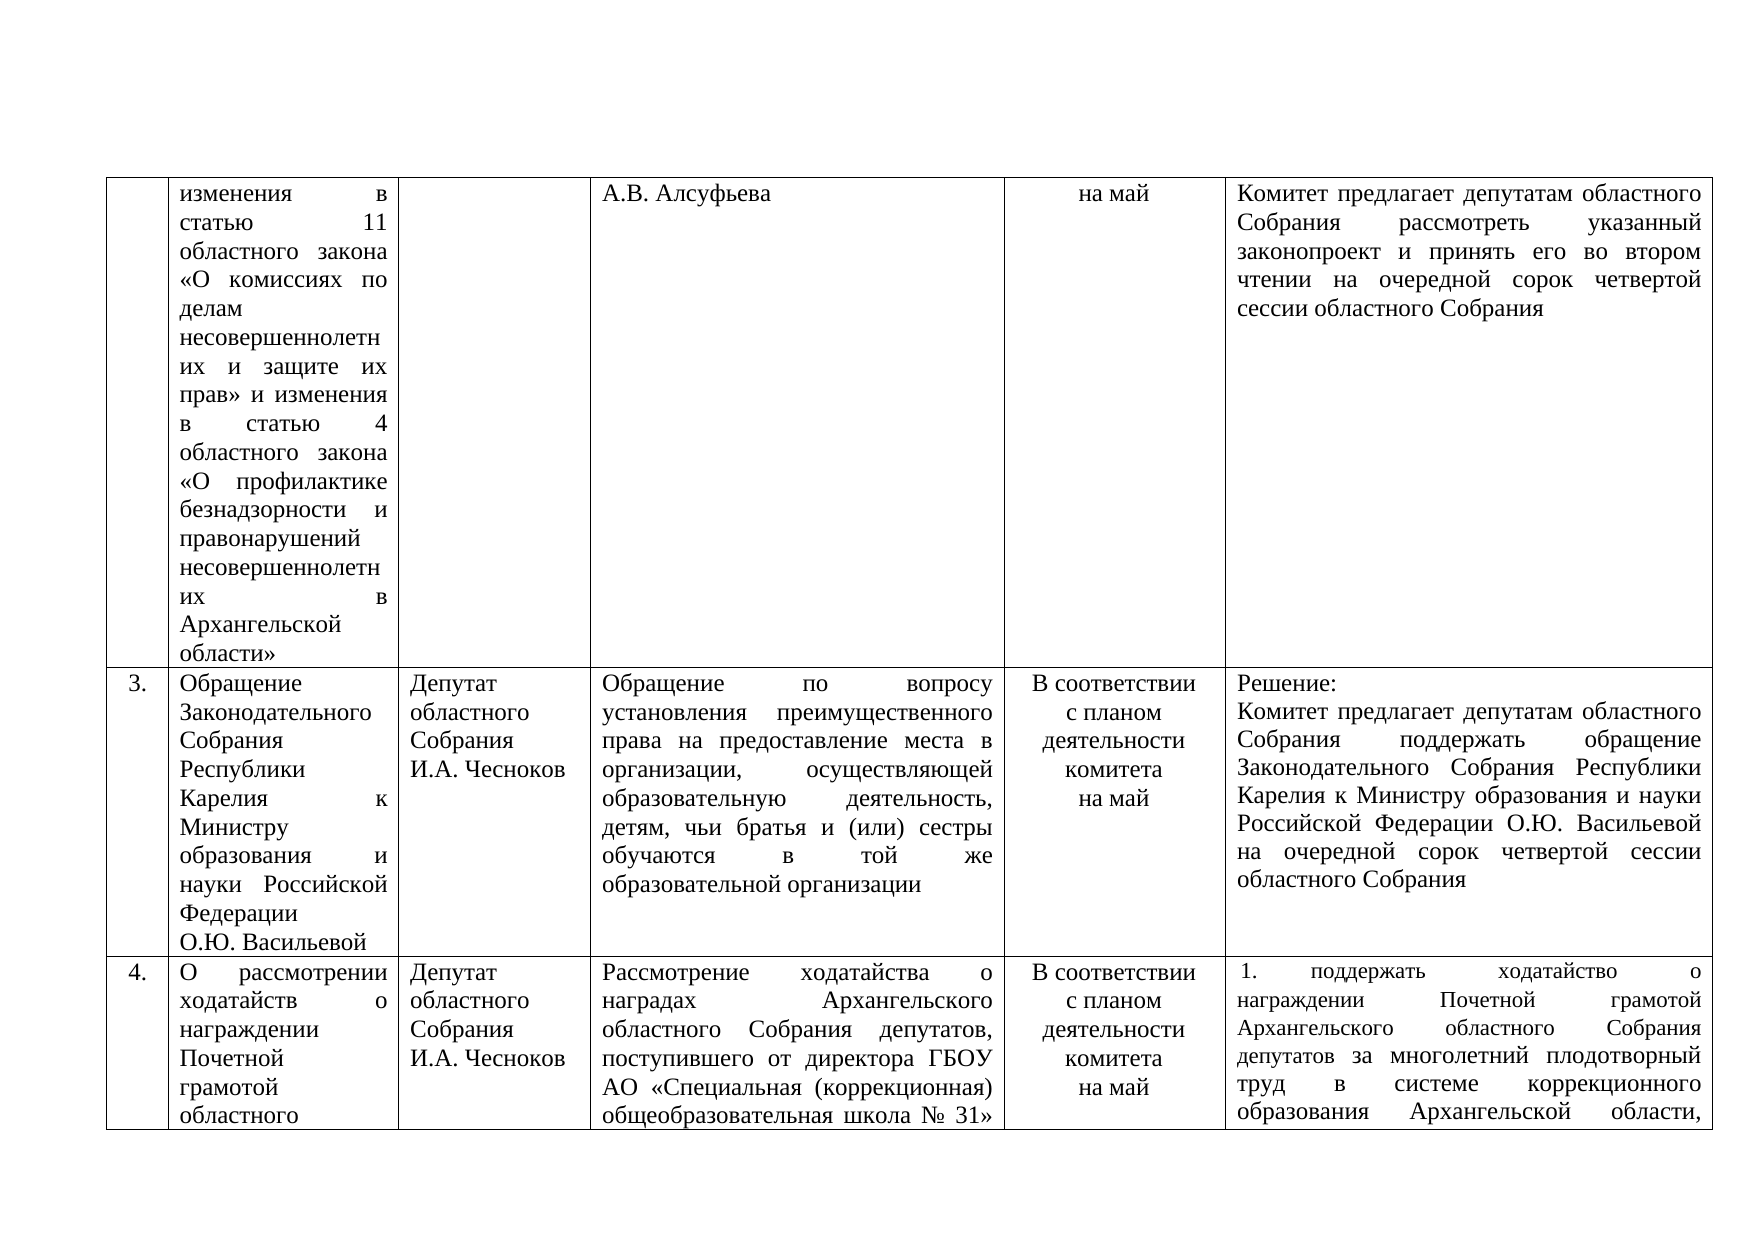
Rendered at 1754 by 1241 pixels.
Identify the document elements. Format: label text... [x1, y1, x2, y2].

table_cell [1226, 178, 1712, 667]
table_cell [591, 957, 1004, 1129]
table_cell Депутат областного Собрания И.А. Чесноков [399, 668, 590, 956]
table_cell Обращение Законодательного Собрания Республики Карелия к Министру образования и науки Российской Федерации О.Ю. Васильевой [169, 668, 398, 956]
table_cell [1226, 957, 1712, 1129]
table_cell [1005, 957, 1225, 1129]
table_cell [1005, 178, 1225, 667]
table_cell Обращение по вопросу установления преимущественного права на предоставление места в организации, осуществляющей образовательную деятельность, детям, чьи братья и (или) сестры обучаются в той же образовательной организации [591, 668, 1004, 956]
table_cell 4. [107, 957, 168, 1129]
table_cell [169, 178, 398, 667]
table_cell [169, 957, 398, 1129]
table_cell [399, 957, 590, 1129]
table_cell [399, 178, 590, 667]
table_cell Решение: Комитет предлагает депутатам областного Собрания поддержать обращение Законодательного Собрания Республики Карелия к Министру образования и науки Российской Федерации О.Ю. Васильевой на очередной сорок четвертой сессии областного Собрания [1226, 668, 1712, 956]
table_cell В соответствии с планом деятельности комитета на май [1005, 668, 1225, 956]
table_cell 3. [107, 668, 168, 956]
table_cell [591, 178, 1004, 667]
table_cell 2. [107, 178, 168, 667]
